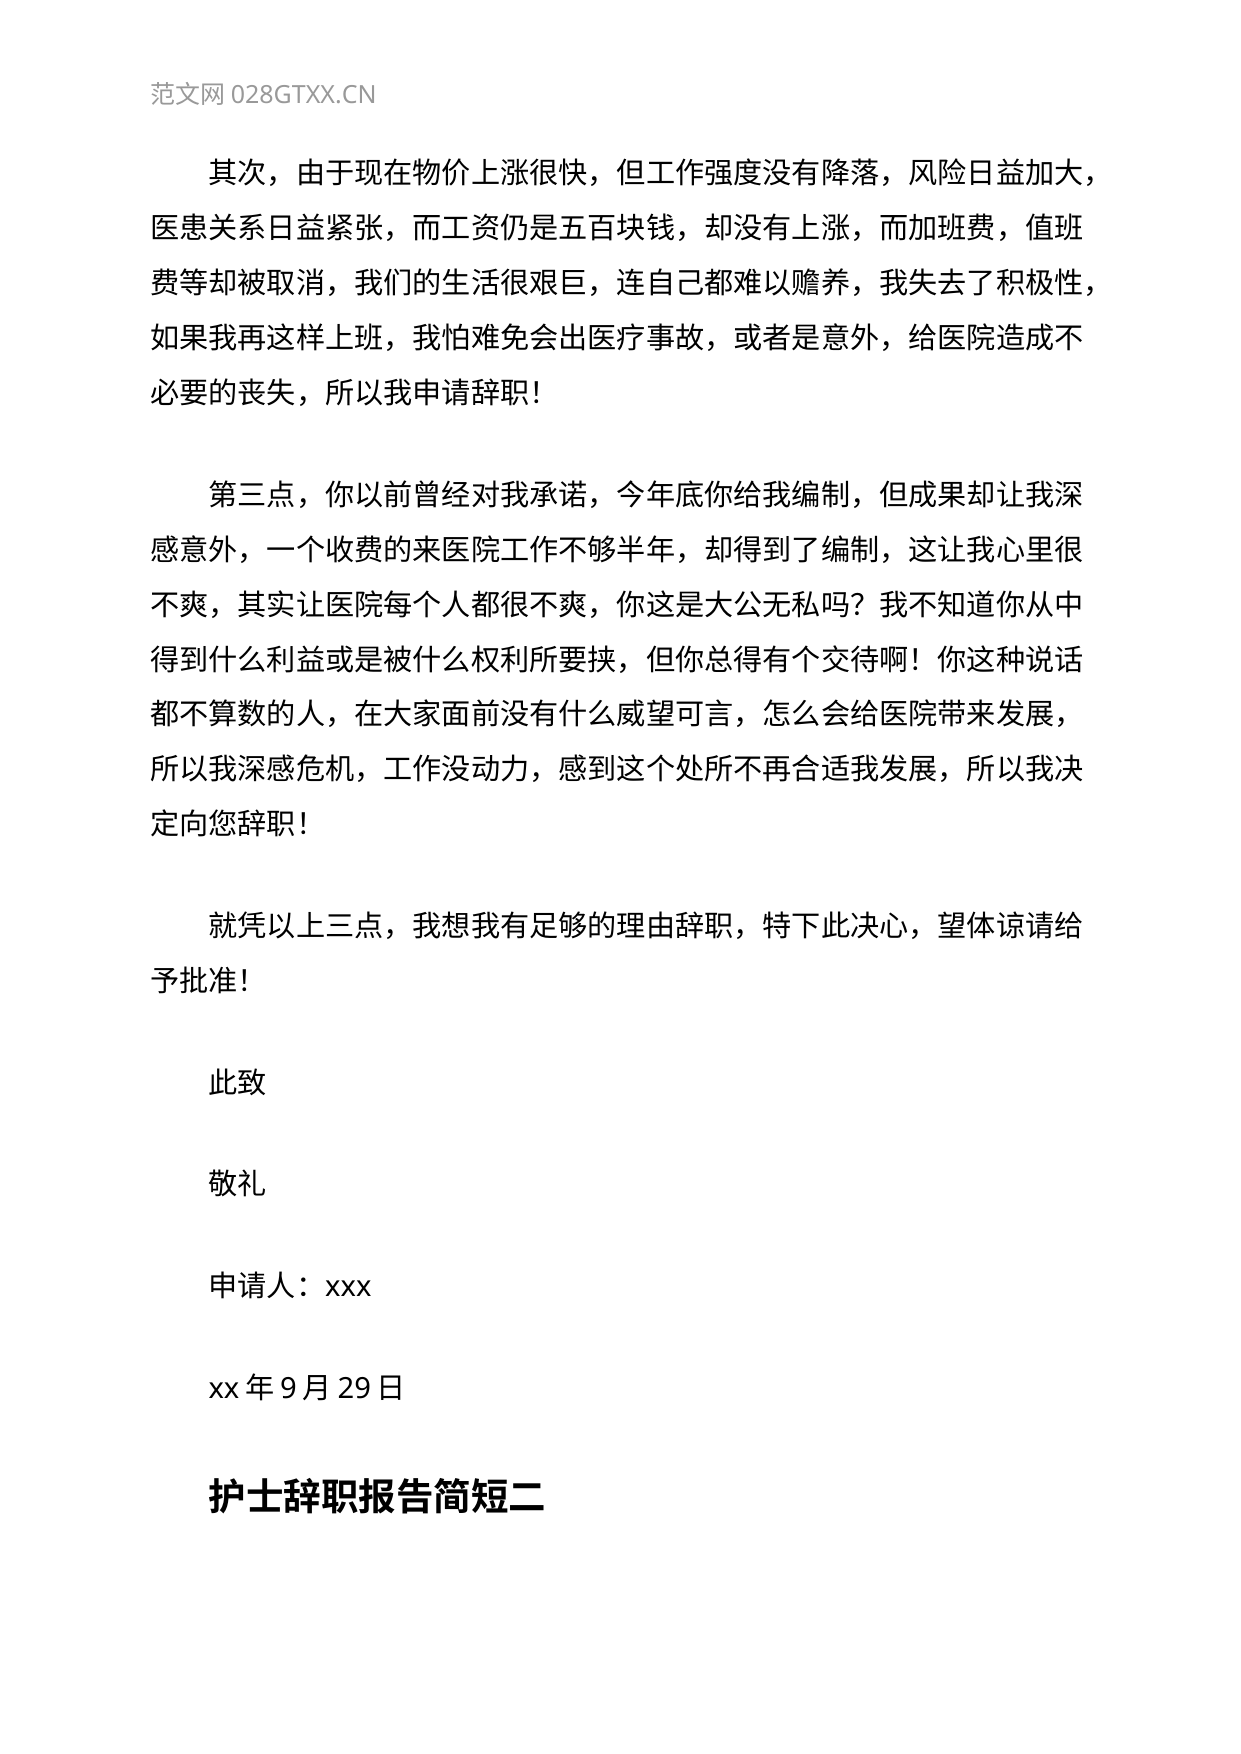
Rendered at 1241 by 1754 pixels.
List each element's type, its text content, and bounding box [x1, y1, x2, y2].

text 就凭以上三点，我想我有足够的理由辞职，特下此决心，望体谅请给予批准！ [150, 902, 1090, 1000]
text 敬礼 [150, 1161, 1090, 1203]
text 申请人：xxx [150, 1263, 1090, 1305]
text xx年9月29日 [150, 1365, 1090, 1407]
text 护士辞职报告简短二 [150, 1467, 1090, 1521]
text 此致 [150, 1059, 1090, 1101]
text 第三点，你以前曾经对我承诺，今年底你给我编制，但成果却让我深感意外，一个收费的来医院工作不够半年，却得到了编制，这让我心里很不爽，其实让医院每个人都很不爽，你这是大公无私吗？我不知道你从中得到什么利益或是被什么权利所要挟，但你总得有个交待啊！你这种说话都不算数的人，在大家面前没有什么威望可言，怎么会给医院带来发展，所以我深感危机，工作没动力，感到这个处所不再合适我发展，所以我决定向您辞职！ [150, 471, 1090, 843]
text 其次，由于现在物价上涨很快，但工作强度没有降落，风险日益加大，医患关系日益紧张，而工资仍是五百块钱，却没有上涨，而加班费，值班费等却被取消，我们的生活很艰巨，连自己都难以赡养，我失去了积极性，如果我再这样上班，我怕难免会出医疗事故，或者是意外，给医院造成不必要的丧失，所以我申请辞职！ [150, 150, 1090, 412]
